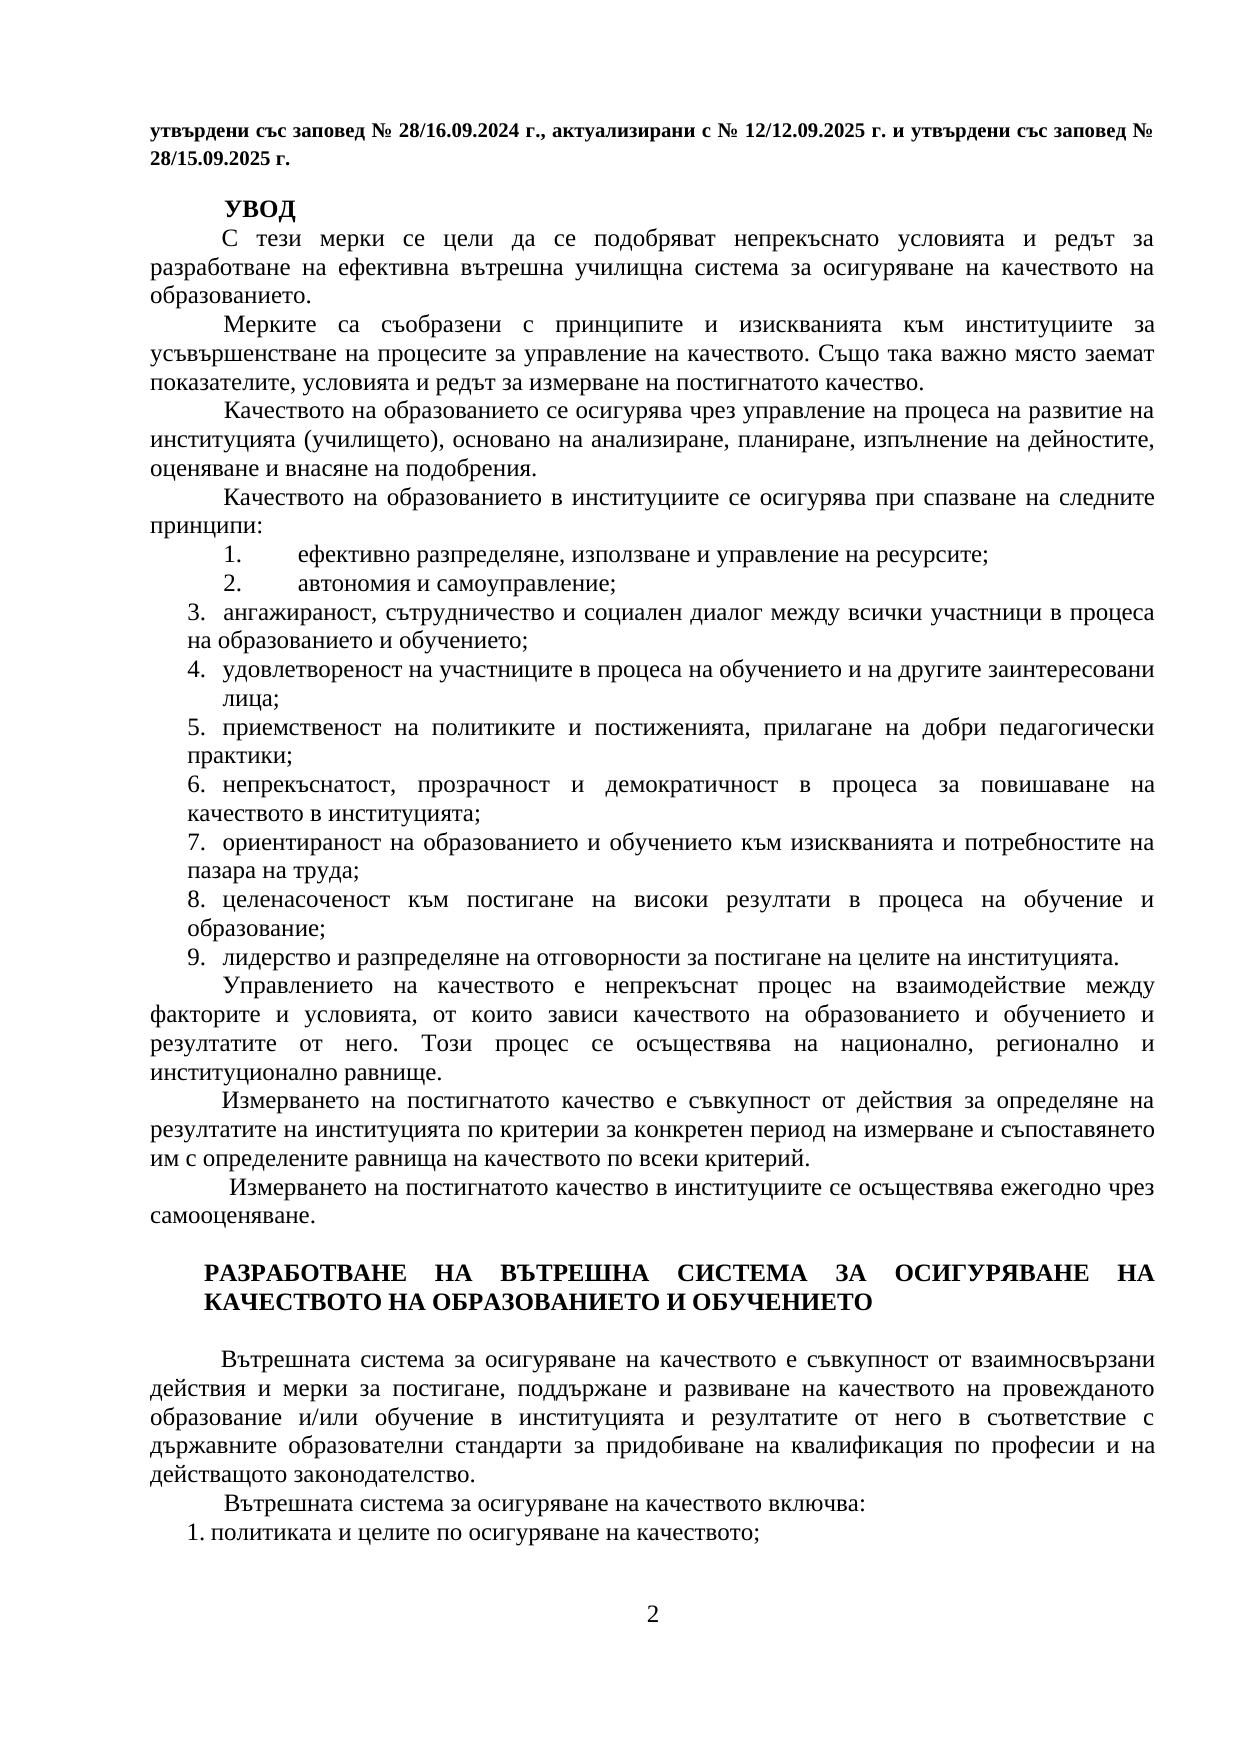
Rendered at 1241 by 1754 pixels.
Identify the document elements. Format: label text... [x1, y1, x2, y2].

list автономия и самоуправление; [223, 568, 1156, 597]
list лидерство и разпределяне на отговорности за постигане на целите на институцията. [187, 942, 1156, 970]
list ефективно разпределяне, използване и управление на ресурсите; [223, 539, 1156, 568]
text РАЗРАБОТВАНЕ НА ВЪТРЕШНА СИСТЕМА ЗА ОСИГУРЯВАНЕ НА КАЧЕСТВОТО НА ОБРАЗОВАНИЕТО И ОБУЧЕНИЕТО [204, 1258, 1156, 1315]
list ангажираност, сътрудничество и социален диалог между всички участници в процеса на образованието и обучението; [187, 597, 1156, 654]
text Качеството на образованието в институциите се осигурява при спазване на следните принципи: [150, 482, 1156, 539]
text УВОД [150, 194, 1156, 223]
list ориентираност на образованието и обучението към изискванията и потребностите на пазара на труда; [187, 827, 1156, 884]
text Измерването на постигнатото качество в институциите се осъществява ежегодно чрез самооценяване. [150, 1172, 1156, 1229]
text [150, 118, 1156, 170]
text Мерките са съобразени с принципите и изискванията към институциите за усъвършенстване на процесите за управление на качеството. Също така важно място заемат показателите, условията и редът за измерване на постигнатото качество. [150, 309, 1156, 395]
text Измерването на постигнатото качество е съвкупност от действия за определяне на резултатите на институцията по критерии за конкретен период на измерване и съпоставянето им с определените равнища на качеството по всеки критерий. [150, 1085, 1156, 1172]
list непрекъснатост, прозрачност и демократичност в процеса за повишаване на качеството в институцията; [187, 769, 1156, 827]
text Качеството на образованието се осигурява чрез управление на процеса на развитие на институцията (училището), основанo на анализиране, планиране, изпълнение на дейностите, оценяване и внасяне на подобрения. [150, 395, 1156, 482]
list приемственост на политиките и постиженията, прилагане на добри педагогически практики; [187, 712, 1156, 769]
text Управлението на качеството е непрекъснат процес на взаимодействие между факторите и условията, от които зависи качеството на образованието и обучението и резултатите от него. Този процес се осъществява на национално, регионално и институционално равнище. [150, 970, 1156, 1085]
text Вътрешната система за осигуряване на качеството включва: [223, 1488, 1156, 1517]
list удовлетвореност на участниците в процеса на обучението и на другите заинтересовани лица; [187, 654, 1156, 712]
text С тези мерки се цели да се подобряват непрекъснато условията и редът за разработване на ефективна вътрешна училищна система за осигуряване на качеството на образованието. [150, 223, 1156, 309]
list политиката и целите по осигуряване на качеството; [186, 1517, 1156, 1545]
list целенасоченост към постигане на високи резултати в процеса на обучение и образование; [187, 884, 1156, 942]
text Вътрешната система за осигуряване на качеството е съвкупност от взаимносвързани действия и мерки за постигане, поддържане и развиване на качеството на провежданото образование и/или обучение в институцията и резултатите от него в съответствие с държавните образователни стандарти за придобиване на квалификация по професии и на действащото законодателство. [150, 1344, 1156, 1488]
